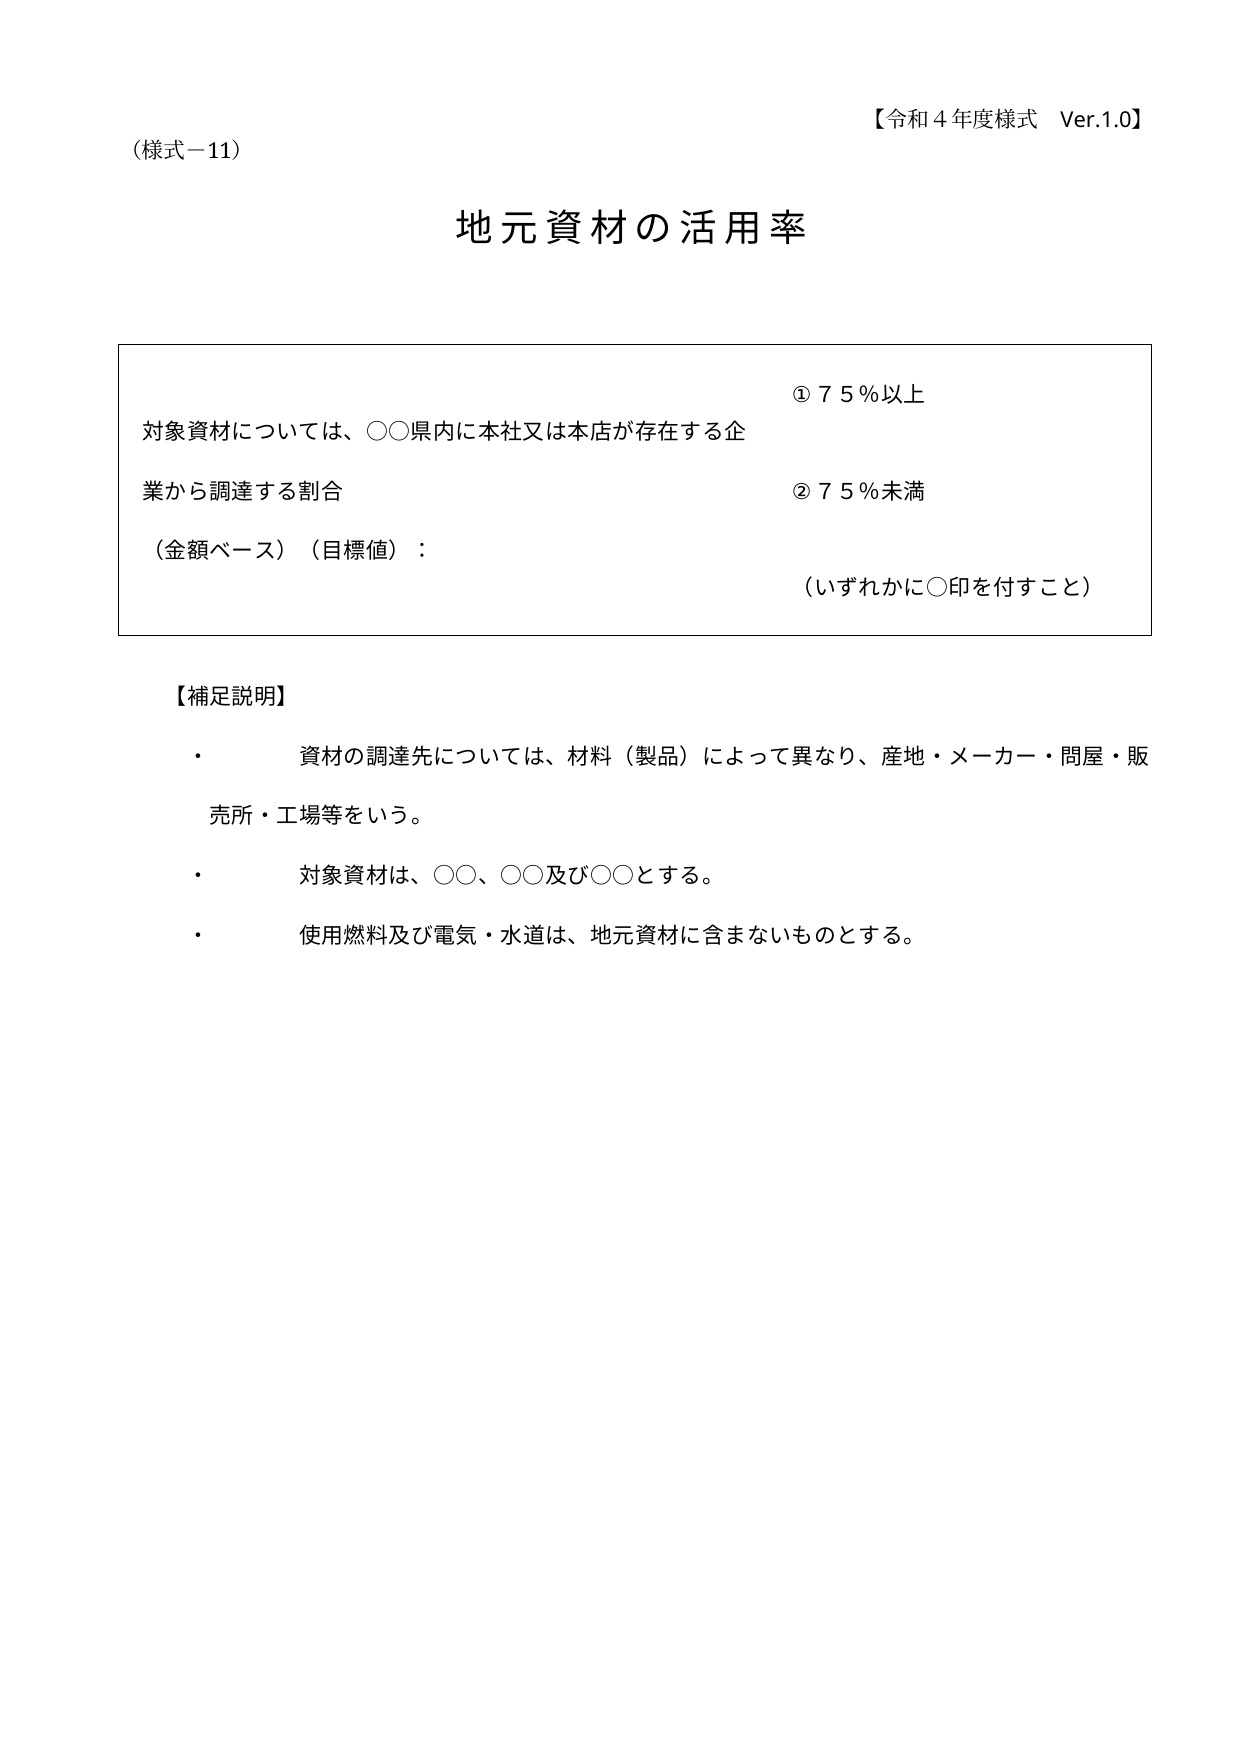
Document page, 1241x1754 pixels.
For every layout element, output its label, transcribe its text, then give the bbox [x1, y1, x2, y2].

table_cell ②７５％未満 [761, 441, 1151, 538]
text ・ 使用燃料及び電気・水道は、地元資材に含まないものとする。 [177, 904, 1150, 963]
table_header 対象資材については、○○県内に本社又は本店が存在する企業から調達する割合 （金額ベース）（目標値）： [119, 345, 761, 634]
text ・ 対象資材は、○○、○○及び○○とする。 [177, 844, 1150, 904]
text 地元資材の活用率 [120, 195, 1150, 254]
text ・ 資材の調達先については、材料（製品）によって異なり、産地・メーカー・問屋・販売所・工場等をいう。 [177, 725, 1150, 844]
table_header ①７５％以上 [761, 345, 1151, 441]
text 【補足説明】 [163, 665, 1150, 725]
text 【令和４年度様式 Ver.1.0】 [120, 102, 1153, 134]
text （様式－11） [120, 134, 1153, 165]
table_cell （いずれかに○印を付すこと） [761, 538, 1151, 634]
